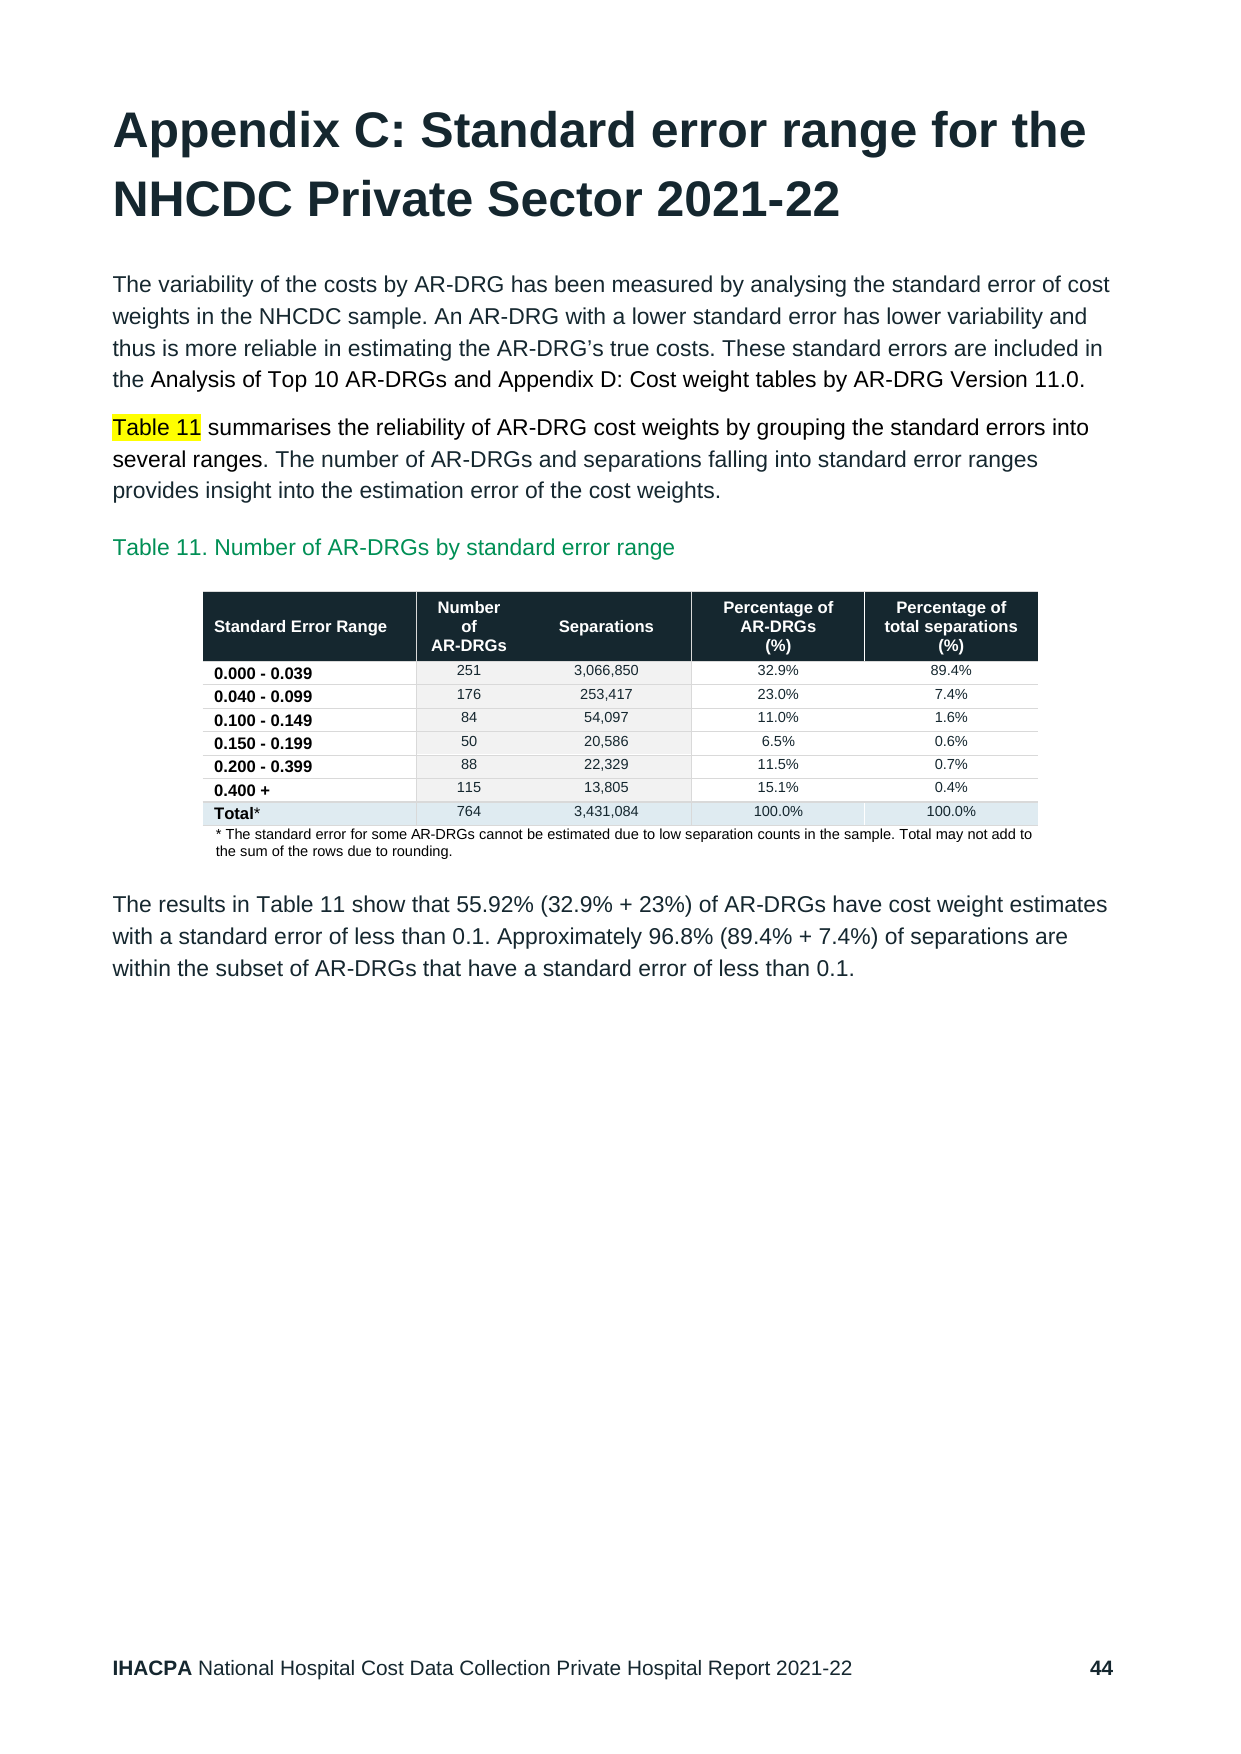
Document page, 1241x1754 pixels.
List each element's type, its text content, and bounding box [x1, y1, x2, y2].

table_cell 0.040 - 0.099 [203, 685, 416, 708]
table_cell 50 [417, 732, 521, 754]
table_cell 89.4% [865, 662, 1038, 684]
table_cell 1.6% [865, 709, 1038, 731]
table_cell 251 [417, 662, 521, 684]
table_cell 3,431,084 [521, 803, 691, 825]
subtitle Appendix C: Standard error range for the NHCDC Private Sector 2021-22 [112, 100, 1128, 227]
table_cell 0.6% [865, 732, 1038, 754]
table_header Separations [521, 592, 691, 661]
table_cell 100.0% [865, 803, 1038, 825]
table_cell 253,417 [521, 685, 691, 708]
table_cell 6.5% [692, 732, 864, 754]
table_cell 88 [417, 756, 521, 778]
table_cell 176 [417, 685, 521, 708]
table_cell 3,066,850 [521, 662, 691, 684]
text * The standard error for some AR-DRGs cannot be estimated due to low separation counts in the sample. Total may not add to [216, 826, 1128, 843]
table_cell 0.400 + [203, 779, 416, 801]
table_cell 0.000 - 0.039 [203, 662, 416, 684]
table_cell 11.0% [692, 709, 864, 731]
table_header Standard Error Range [203, 592, 416, 661]
table_cell 0.150 - 0.199 [203, 732, 416, 754]
text The variability of the costs by AR-DRG has been measured by analysing the standard error of cost weights in the NHCDC sample. An AR-DRG with a lower standard error has lower variability and thus is more reliable in estimating the AR-DRG’s true costs. These standard errors are included in the Analysis of Top 10 AR-DRGs and Appendix D: Cost weight tables by AR-DRG Version 11.0. [112, 271, 1128, 392]
table_cell 32.9% [692, 662, 864, 684]
subtitle Table 11. Number of AR-DRGs by standard error range [112, 534, 1128, 560]
table_cell 0.100 - 0.149 [203, 709, 416, 731]
table_cell 7.4% [865, 685, 1038, 708]
table_cell 11.5% [692, 756, 864, 778]
table_header Percentage of total separations (%) [865, 592, 1038, 661]
table_cell 100.0% [692, 803, 864, 825]
text The results in Table 11 show that 55.92% (32.9% + 23%) of AR-DRGs have cost weight estimates with a standard error of less than 0.1. Approximately 96.8% (89.4% + 7.4%) of separations are within the subset of AR-DRGs that have a standard error of less than 0.1. [112, 891, 1128, 981]
table_cell 0.200 - 0.399 [203, 756, 416, 778]
table_cell 54,097 [521, 709, 691, 731]
table_cell 23.0% [692, 685, 864, 708]
table_cell 84 [417, 709, 521, 731]
table_cell 115 [417, 779, 521, 801]
table_cell 0.7% [865, 756, 1038, 778]
table_cell 764 [417, 803, 521, 825]
table_cell 15.1% [692, 779, 864, 801]
table_cell 0.4% [865, 779, 1038, 801]
text the sum of the rows due to rounding. [216, 843, 1128, 859]
table_cell 20,586 [521, 732, 691, 754]
text Table 11 summarises the reliability of AR-DRG cost weights by grouping the standard errors into several ranges. The number of AR-DRGs and separations falling into standard error ranges provides insight into the estimation error of the cost weights. [112, 414, 1128, 504]
table_header Number of AR-DRGs [417, 592, 521, 661]
table_header Percentage of AR-DRGs (%) [692, 592, 864, 661]
table_cell Total* [203, 803, 416, 825]
table_cell 22,329 [521, 756, 691, 778]
table_cell 13,805 [521, 779, 691, 801]
